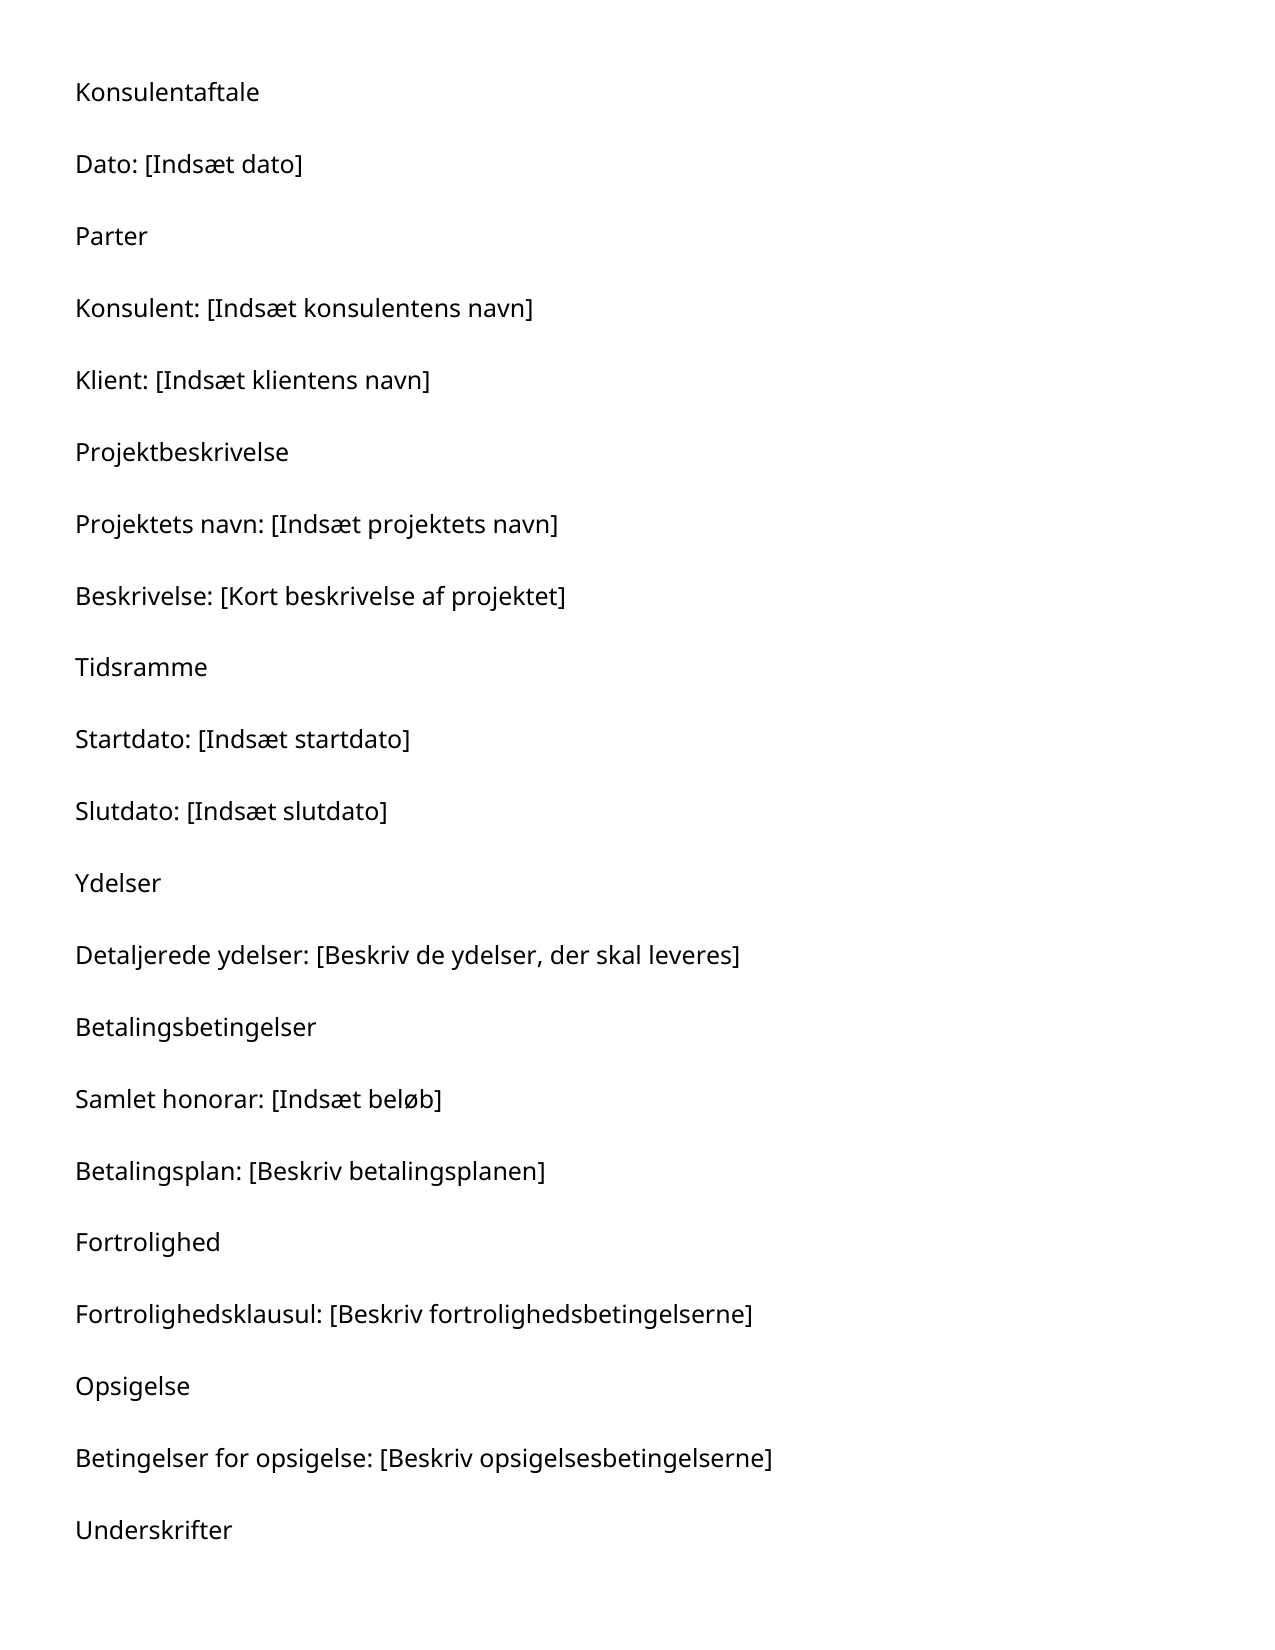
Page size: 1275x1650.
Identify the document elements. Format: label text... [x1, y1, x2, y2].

text Underskrifter [75, 1512, 1200, 1547]
text Betalingsbetingelser [75, 1009, 1200, 1043]
text Projektbeskrivelse [75, 434, 1200, 468]
text Samlet honorar: [Indsæt beløb] [75, 1081, 1200, 1115]
text Konsulentaftale [75, 75, 1200, 109]
text Betingelser for opsigelse: [Beskriv opsigelsesbetingelserne] [75, 1441, 1200, 1475]
text Opsigelse [75, 1369, 1200, 1403]
text Parter [75, 219, 1200, 253]
text Ydelser [75, 866, 1200, 900]
text Konsulent: [Indsæt konsulentens navn] [75, 291, 1200, 325]
text Tidsramme [75, 650, 1200, 684]
text Beskrivelse: [Kort beskrivelse af projektet] [75, 578, 1200, 612]
text Fortrolighed [75, 1225, 1200, 1259]
text Fortrolighedsklausul: [Beskriv fortrolighedsbetingelserne] [75, 1297, 1200, 1331]
text Dato: [Indsæt dato] [75, 147, 1200, 181]
text Betalingsplan: [Beskriv betalingsplanen] [75, 1153, 1200, 1187]
text Projektets navn: [Indsæt projektets navn] [75, 506, 1200, 540]
text Slutdato: [Indsæt slutdato] [75, 794, 1200, 828]
text Startdato: [Indsæt startdato] [75, 722, 1200, 756]
text Klient: [Indsæt klientens navn] [75, 362, 1200, 397]
text Detaljerede ydelser: [Beskriv de ydelser, der skal leveres] [75, 937, 1200, 972]
